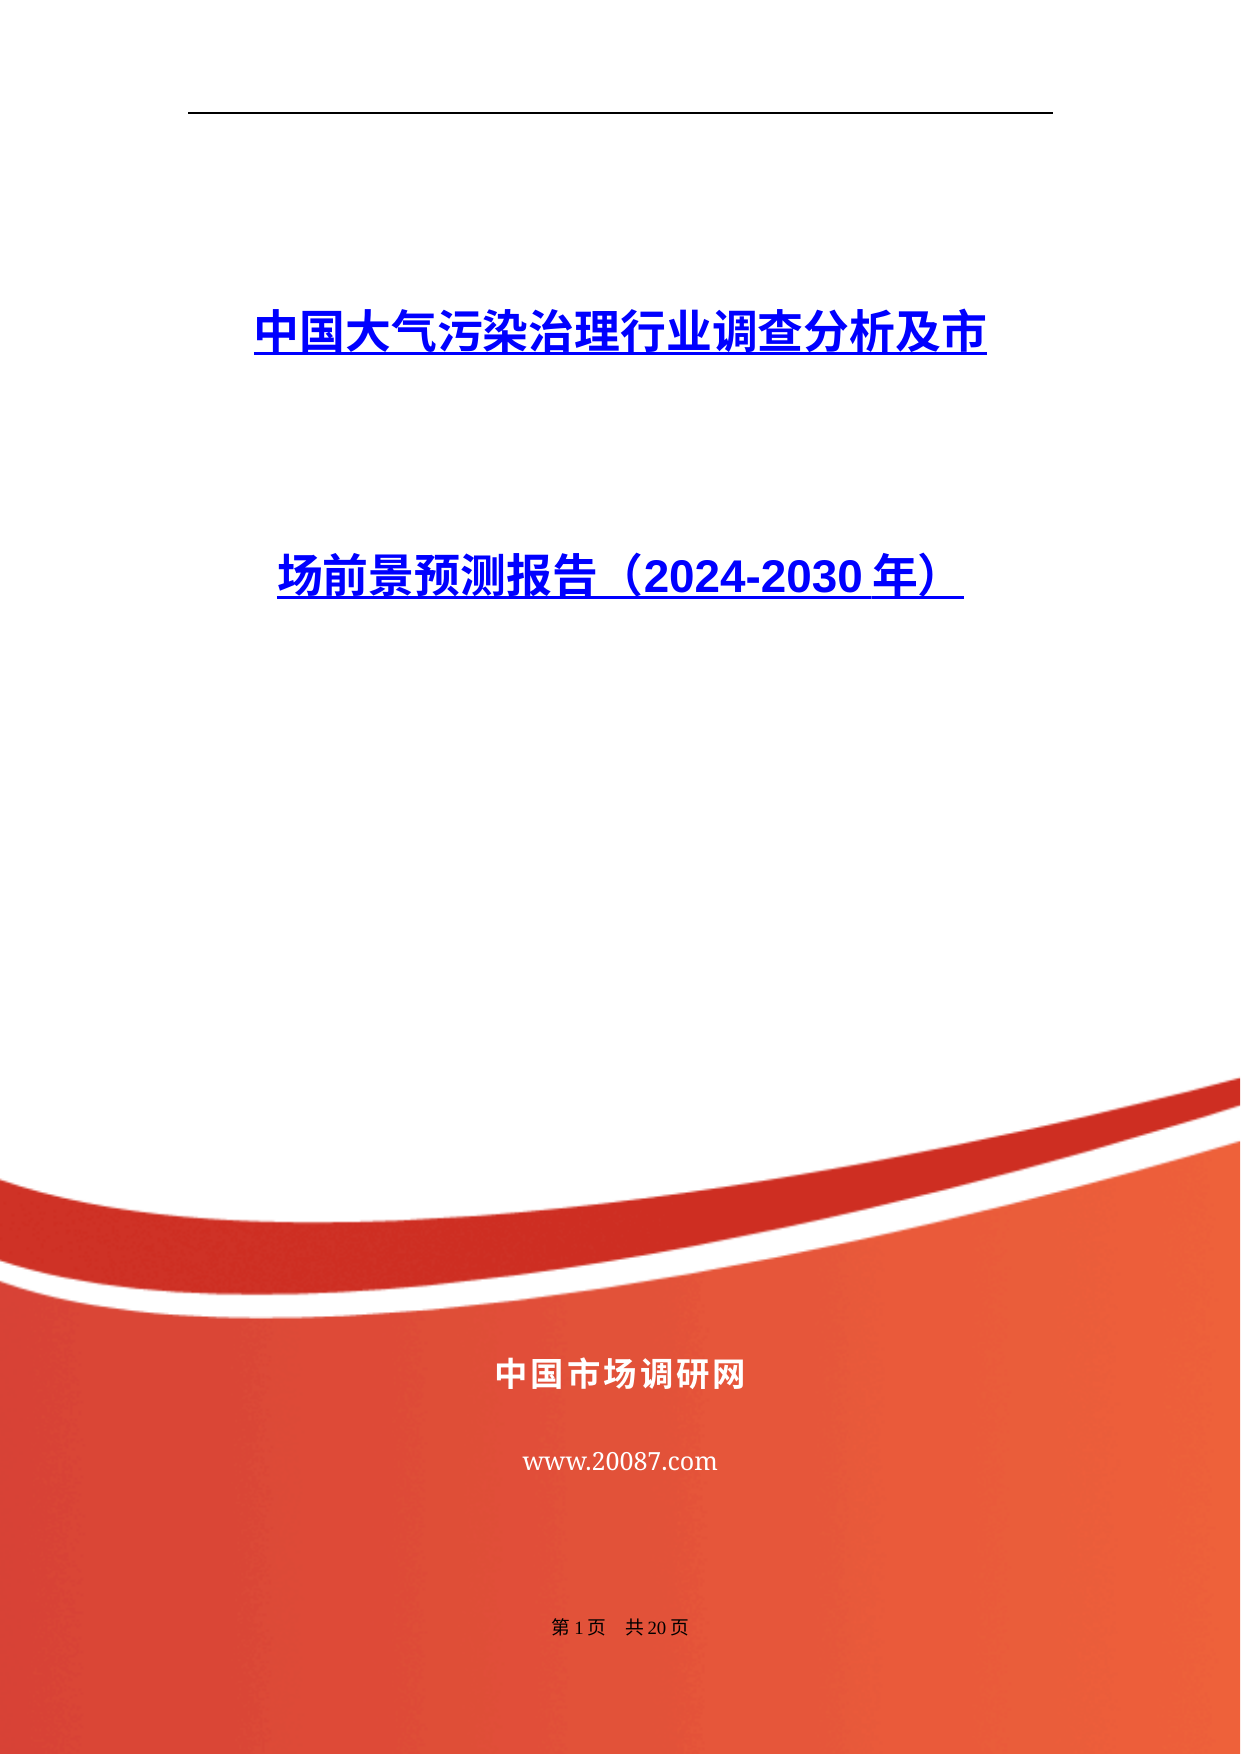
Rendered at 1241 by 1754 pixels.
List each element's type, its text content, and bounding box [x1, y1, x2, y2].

text www.20087.com [187, 1428, 1053, 1493]
table_header 中国大气污染治理行业调查分析及市场前景预测报告（2024-2030年） [188, 207, 1053, 773]
picture [0, 1006, 1241, 1754]
subtitle 中国市场调研网 [187, 1339, 1053, 1404]
